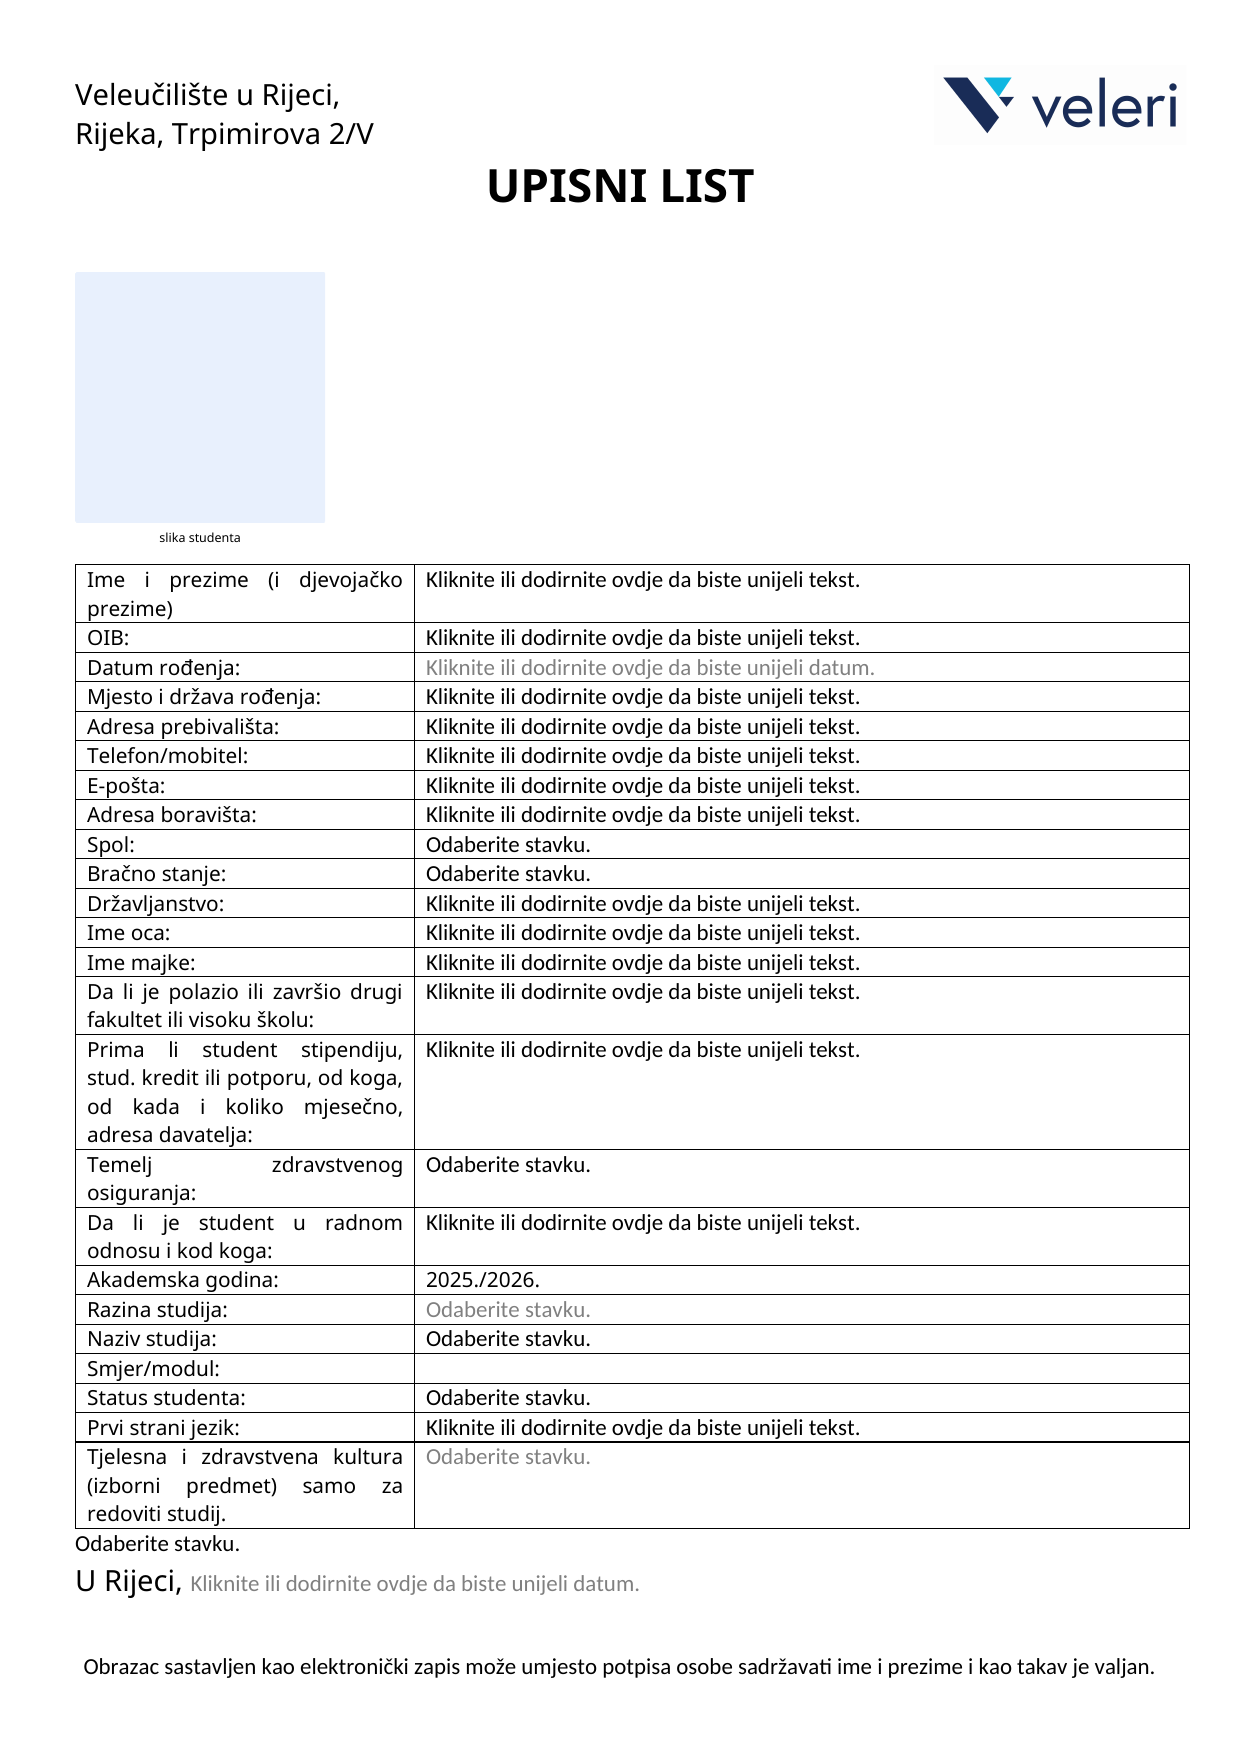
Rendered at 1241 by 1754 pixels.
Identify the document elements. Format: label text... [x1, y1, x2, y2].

table_cell Mjesto i država rođenja: [76, 682, 414, 711]
table_cell Temelj zdravstvenog osiguranja: [76, 1150, 414, 1207]
table_header Ime i prezime (i djevojačko prezime) [76, 565, 414, 622]
table_cell Naziv studija: [76, 1325, 414, 1353]
table_cell 2025./2026. [415, 1266, 1189, 1294]
table_cell Tjelesna i zdravstvena kultura (izborni predmet) samo za redoviti studij. [76, 1443, 414, 1528]
table_cell Prvi strani jezik: [76, 1413, 414, 1441]
table_cell Prima li student stipendiju, stud. kredit ili potporu, od koga, od kada i koliko mjesečno, adresa davatelja: [76, 1035, 414, 1149]
table_cell Državljanstvo: [76, 889, 414, 917]
table_cell Ime majke: [76, 948, 414, 976]
table_cell Datum rođenja: [76, 653, 414, 681]
table_cell Adresa boravišta: [76, 800, 414, 829]
table_cell [415, 1354, 1189, 1382]
table_cell [415, 1295, 1189, 1323]
table_cell Akademska godina: [76, 1266, 414, 1294]
table_cell OIB: [76, 623, 414, 652]
table_cell Smjer/modul: [76, 1354, 414, 1382]
text UPISNI LIST [75, 153, 1165, 216]
picture [75, 272, 325, 523]
table_cell Telefon/mobitel: [76, 741, 414, 770]
table_cell Da li je polazio ili završio drugi fakultet ili visoku školu: [76, 977, 414, 1034]
picture [933, 65, 1187, 145]
text U Rijeci, [75, 1529, 1165, 1600]
table_cell Status studenta: [76, 1384, 414, 1412]
table_cell Bračno stanje: [76, 859, 414, 888]
table_cell Da li je student u radnom odnosu i kod koga: [76, 1208, 414, 1264]
table_cell Razina studija: [76, 1295, 414, 1323]
table_cell [415, 1413, 1189, 1441]
table_cell Spol: [76, 830, 414, 858]
table_cell Adresa prebivališta: [76, 712, 414, 740]
text slika studenta [75, 272, 1165, 546]
table_cell Ime oca: [76, 918, 414, 947]
table_cell E-pošta: [76, 771, 414, 799]
